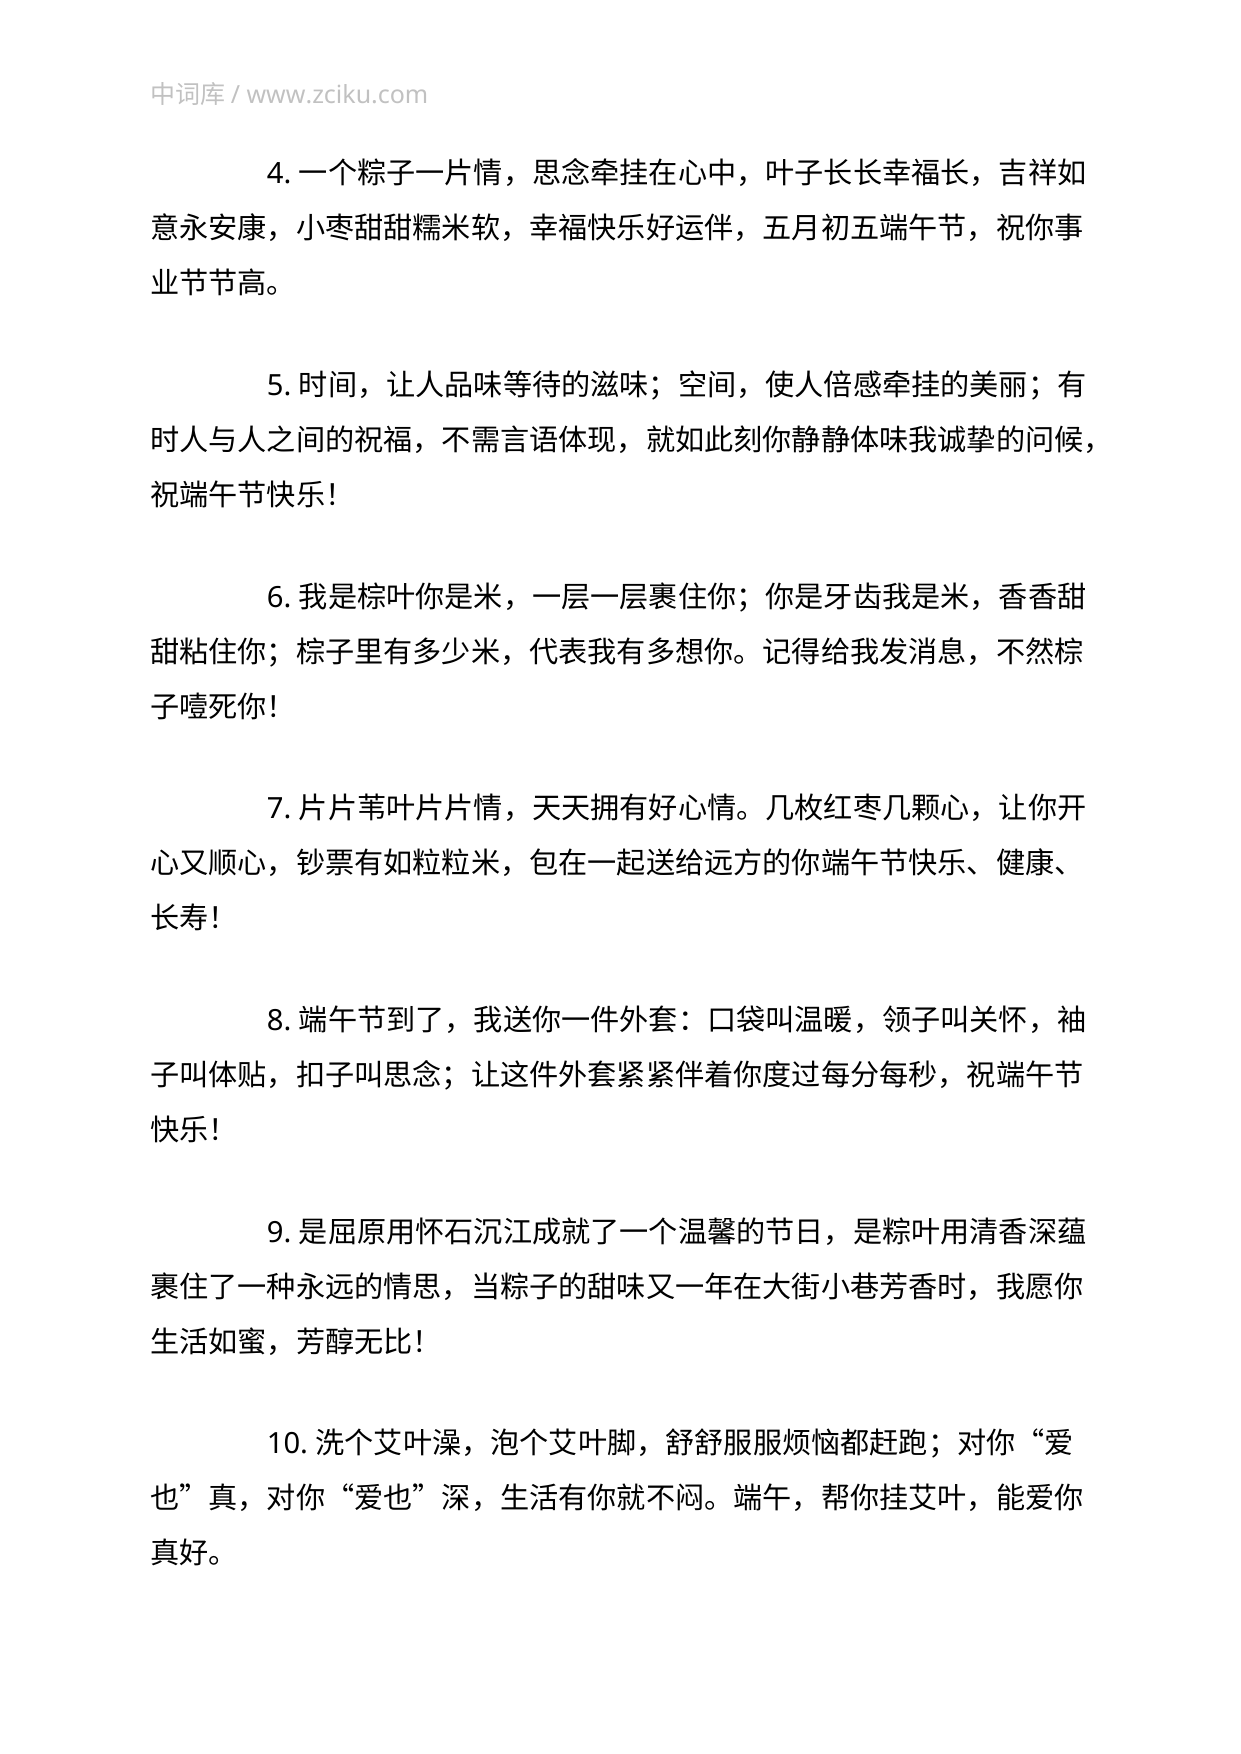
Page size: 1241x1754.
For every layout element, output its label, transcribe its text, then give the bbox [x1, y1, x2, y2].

text 5. 时间，让人品味等待的滋味；空间，使人倍感牵挂的美丽；有时人与人之间的祝福，不需言语体现，就如此刻你静静体味我诚挚的问候，祝端午节快乐！ [150, 362, 1090, 514]
text 10. 洗个艾叶澡，泡个艾叶脚，舒舒服服烦恼都赶跑；对你“爱也”真，对你“爱也”深，生活有你就不闷。端午，帮你挂艾叶，能爱你真好。 [150, 1420, 1090, 1572]
text 7. 片片苇叶片片情，天天拥有好心情。几枚红枣几颗心，让你开心又顺心，钞票有如粒粒米，包在一起送给远方的你端午节快乐、健康、长寿！ [150, 785, 1090, 937]
text 6. 我是棕叶你是米，一层一层裹住你；你是牙齿我是米，香香甜甜粘住你；棕子里有多少米，代表我有多想你。记得给我发消息，不然棕子噎死你！ [150, 573, 1090, 726]
text 4. 一个粽子一片情，思念牵挂在心中，叶子长长幸福长，吉祥如意永安康，小枣甜甜糯米软，幸福快乐好运伴，五月初五端午节，祝你事业节节高。 [150, 150, 1090, 302]
text 9. 是屈原用怀石沉江成就了一个温馨的节日，是粽叶用清香深蕴裹住了一种永远的情思，当粽子的甜味又一年在大街小巷芳香时，我愿你生活如蜜，芳醇无比！ [150, 1208, 1090, 1361]
text 8. 端午节到了，我送你一件外套：口袋叫温暖，领子叫关怀，袖子叫体贴，扣子叫思念；让这件外套紧紧伴着你度过每分每秒，祝端午节快乐！ [150, 997, 1090, 1149]
